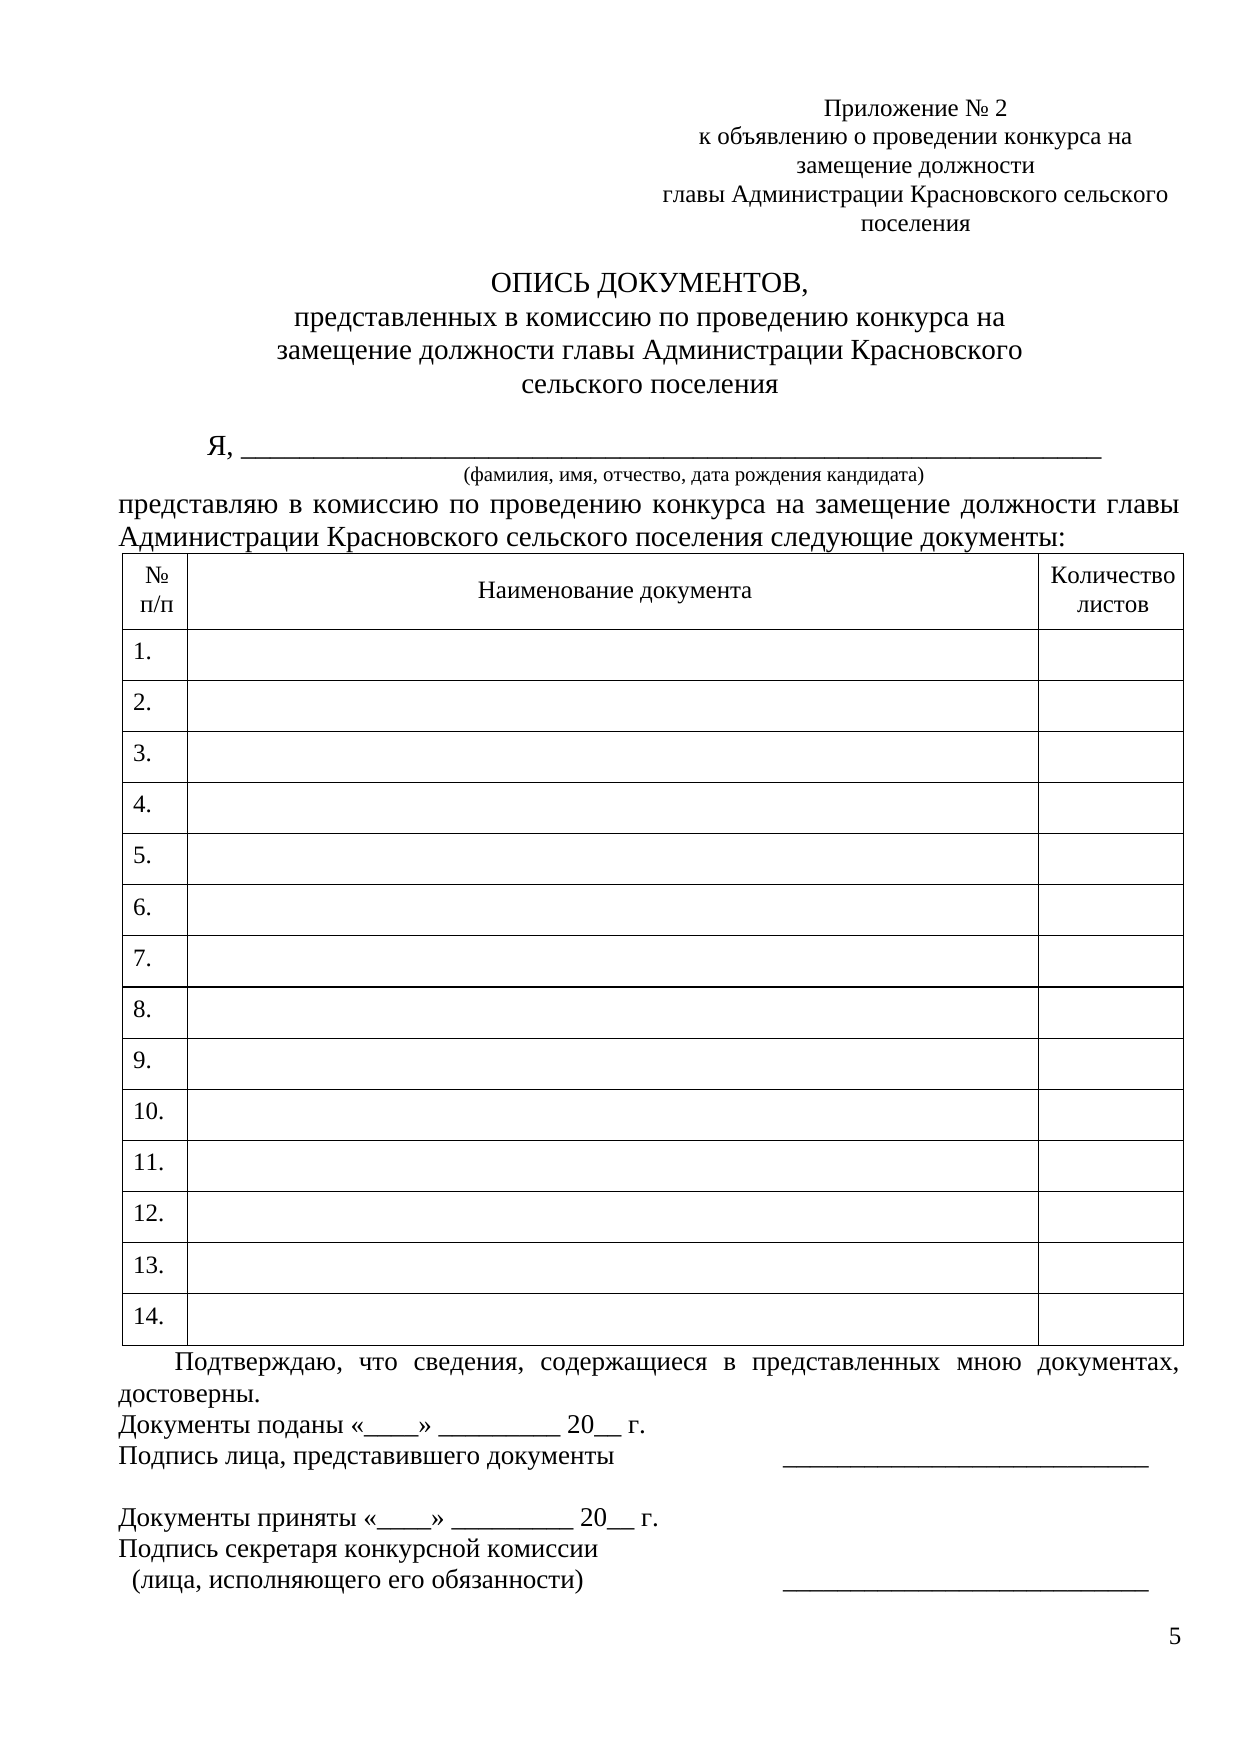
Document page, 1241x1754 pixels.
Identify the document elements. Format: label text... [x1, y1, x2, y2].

table_cell [1039, 1243, 1183, 1293]
text ОПИСЬ ДОКУМЕНТОВ, [118, 265, 1181, 299]
text Я, ___________________________________________________________ [118, 428, 1181, 462]
text (фамилия, имя, отчество, дата рождения кандидата) [118, 462, 1181, 486]
table_cell [123, 1192, 187, 1242]
table_cell [123, 1243, 187, 1293]
table_cell [188, 936, 1038, 986]
table_header Наименование документа [188, 554, 1038, 628]
table_cell [188, 630, 1038, 679]
table_cell [1039, 936, 1183, 986]
table_cell [188, 732, 1038, 782]
text главы Администрации Красновского сельского поселения [650, 179, 1181, 236]
table_cell [123, 1090, 187, 1140]
table_cell [188, 885, 1038, 935]
table_cell [188, 834, 1038, 884]
text к объявлению о проведении конкурса на замещение должности [650, 121, 1181, 179]
table_cell [1039, 1294, 1183, 1344]
table_cell [188, 1243, 1038, 1293]
table_header № п/п [123, 554, 187, 628]
text Приложение № 2 [650, 93, 1181, 121]
table_cell [123, 1294, 187, 1344]
text (лица, исполняющего его обязанности) ___________________________ [118, 1563, 1181, 1595]
table_cell [188, 1141, 1038, 1191]
table_cell [1039, 783, 1183, 833]
text Подпись лица, представившего документы ___________________________ [118, 1439, 1181, 1470]
table_header Количество листов [1039, 554, 1183, 628]
table_cell [123, 988, 187, 1038]
text представляю в комиссию по проведению конкурса на замещение должности главы Администрации Красновского сельского поселения следующие документы: [118, 486, 1181, 553]
table_cell [123, 783, 187, 833]
text представленных в комиссию по проведению конкурса на замещение должности главы Администрации Красновского сельского поселения [236, 299, 1063, 399]
table_cell [1039, 732, 1183, 782]
text Документы поданы «____» _________ 20__ г. [118, 1408, 1181, 1439]
table_cell [188, 1192, 1038, 1242]
table_cell [1039, 681, 1183, 731]
table_cell [1039, 834, 1183, 884]
table_cell [188, 988, 1038, 1038]
table_cell [123, 630, 187, 679]
text Подтверждаю, что сведения, содержащиеся в представленных мною документах, достоверны. [118, 1346, 1181, 1408]
table_cell [123, 681, 187, 731]
table_cell [123, 732, 187, 782]
table_cell [188, 783, 1038, 833]
table_cell [188, 681, 1038, 731]
table_cell [188, 1294, 1038, 1344]
table_cell [1039, 630, 1183, 679]
text Документы приняты «____» _________ 20__ г. [118, 1501, 1181, 1532]
table_cell [188, 1039, 1038, 1089]
table_cell [1039, 885, 1183, 935]
table_cell [1039, 1192, 1183, 1242]
table_cell [188, 1090, 1038, 1140]
table_cell [123, 1141, 187, 1191]
table_cell [123, 936, 187, 986]
table_cell [1039, 1039, 1183, 1089]
table_cell [1039, 1141, 1183, 1191]
table_cell [123, 834, 187, 884]
table_cell [1039, 1090, 1183, 1140]
table_cell [1039, 988, 1183, 1038]
text Подпись секретаря конкурсной комиссии [118, 1532, 1181, 1563]
table_cell [123, 885, 187, 935]
table_cell [123, 1039, 187, 1089]
